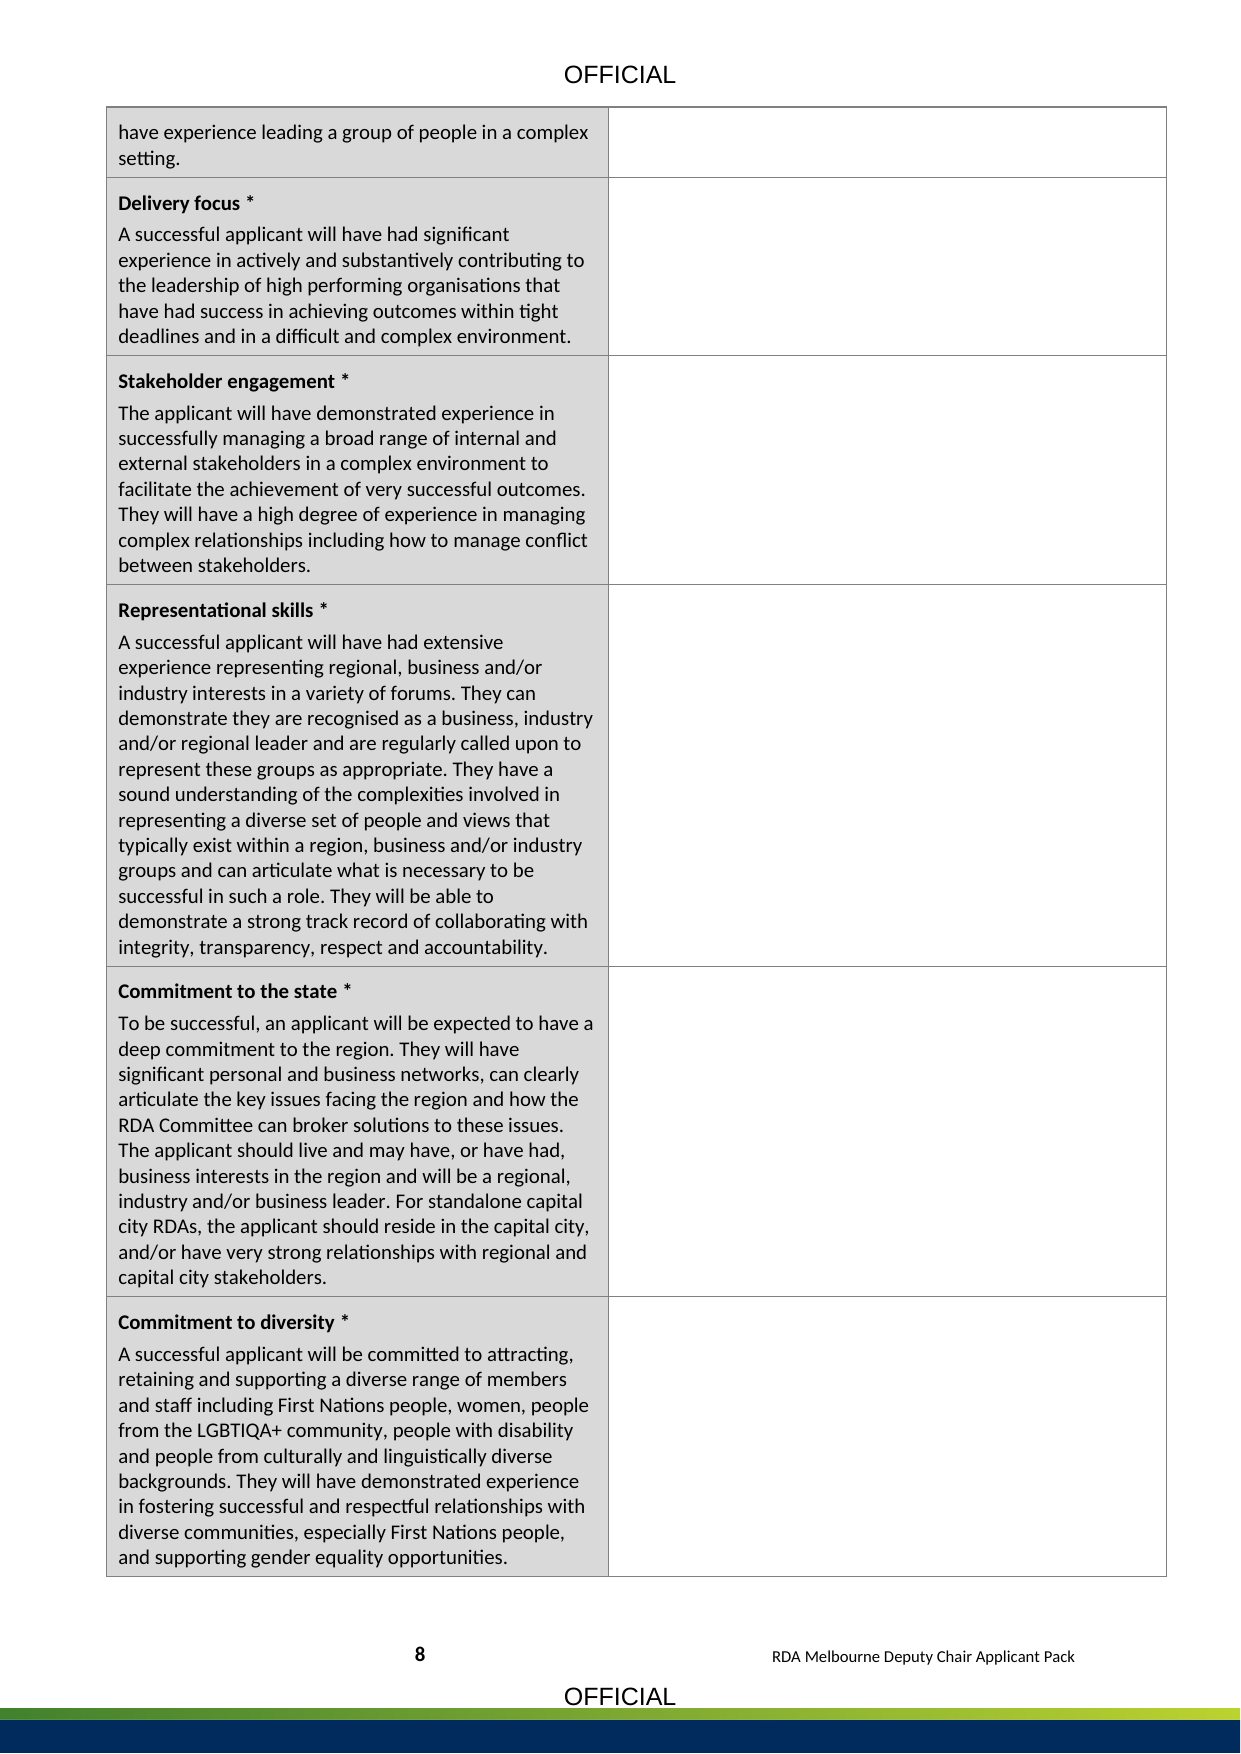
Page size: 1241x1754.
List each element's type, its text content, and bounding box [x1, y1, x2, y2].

table_cell [609, 1297, 1166, 1576]
table_cell Stakeholder engagement * The applicant will have demonstrated experience in successfully managing a broad range of internal and external stakeholders in a complex environment to facilitate the achievement of very successful outcomes. They will have a high degree of experience in managing complex relationships including how to manage conflict between stakeholders. [107, 356, 608, 584]
table_cell Delivery focus * A successful applicant will have had significant experience in actively and substantively contributing to the leadership of high performing organisations that have had success in achieving outcomes within tight deadlines and in a difficult and complex environment. [107, 178, 608, 355]
table_cell [609, 178, 1166, 355]
table_cell Commitment to diversity * A successful applicant will be committed to attracting, retaining and supporting a diverse range of members and staff including First Nations people, women, people from the LGBTIQA+ community, people with disability and people from culturally and linguistically diverse backgrounds. They will have demonstrated experience in fostering successful and respectful relationships with diverse communities, especially First Nations people, and supporting gender equality opportunities. [107, 1297, 608, 1576]
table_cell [107, 108, 608, 177]
table_cell [609, 967, 1166, 1296]
table_cell [609, 108, 1166, 177]
picture [0, 1708, 1241, 1753]
table_cell [609, 356, 1166, 584]
table_cell [609, 585, 1166, 966]
table_cell Representational skills * A successful applicant will have had extensive experience representing regional, business and/or industry interests in a variety of forums. They can demonstrate they are recognised as a business, industry and/or regional leader and are regularly called upon to represent these groups as appropriate. They have a sound understanding of the complexities involved in representing a diverse set of people and views that typically exist within a region, business and/or industry groups and can articulate what is necessary to be successful in such a role. They will be able to demonstrate a strong track record of collaborating with integrity, transparency, respect and accountability. [107, 585, 608, 966]
table_cell Commitment to the state * To be successful, an applicant will be expected to have a deep commitment to the region. They will have significant personal and business networks, can clearly articulate the key issues facing the region and how the RDA Committee can broker solutions to these issues. The applicant should live and may have, or have had, business interests in the region and will be a regional, industry and/or business leader. For standalone capital city RDAs, the applicant should reside in the capital city, and/or have very strong relationships with regional and capital city stakeholders. [107, 967, 608, 1296]
